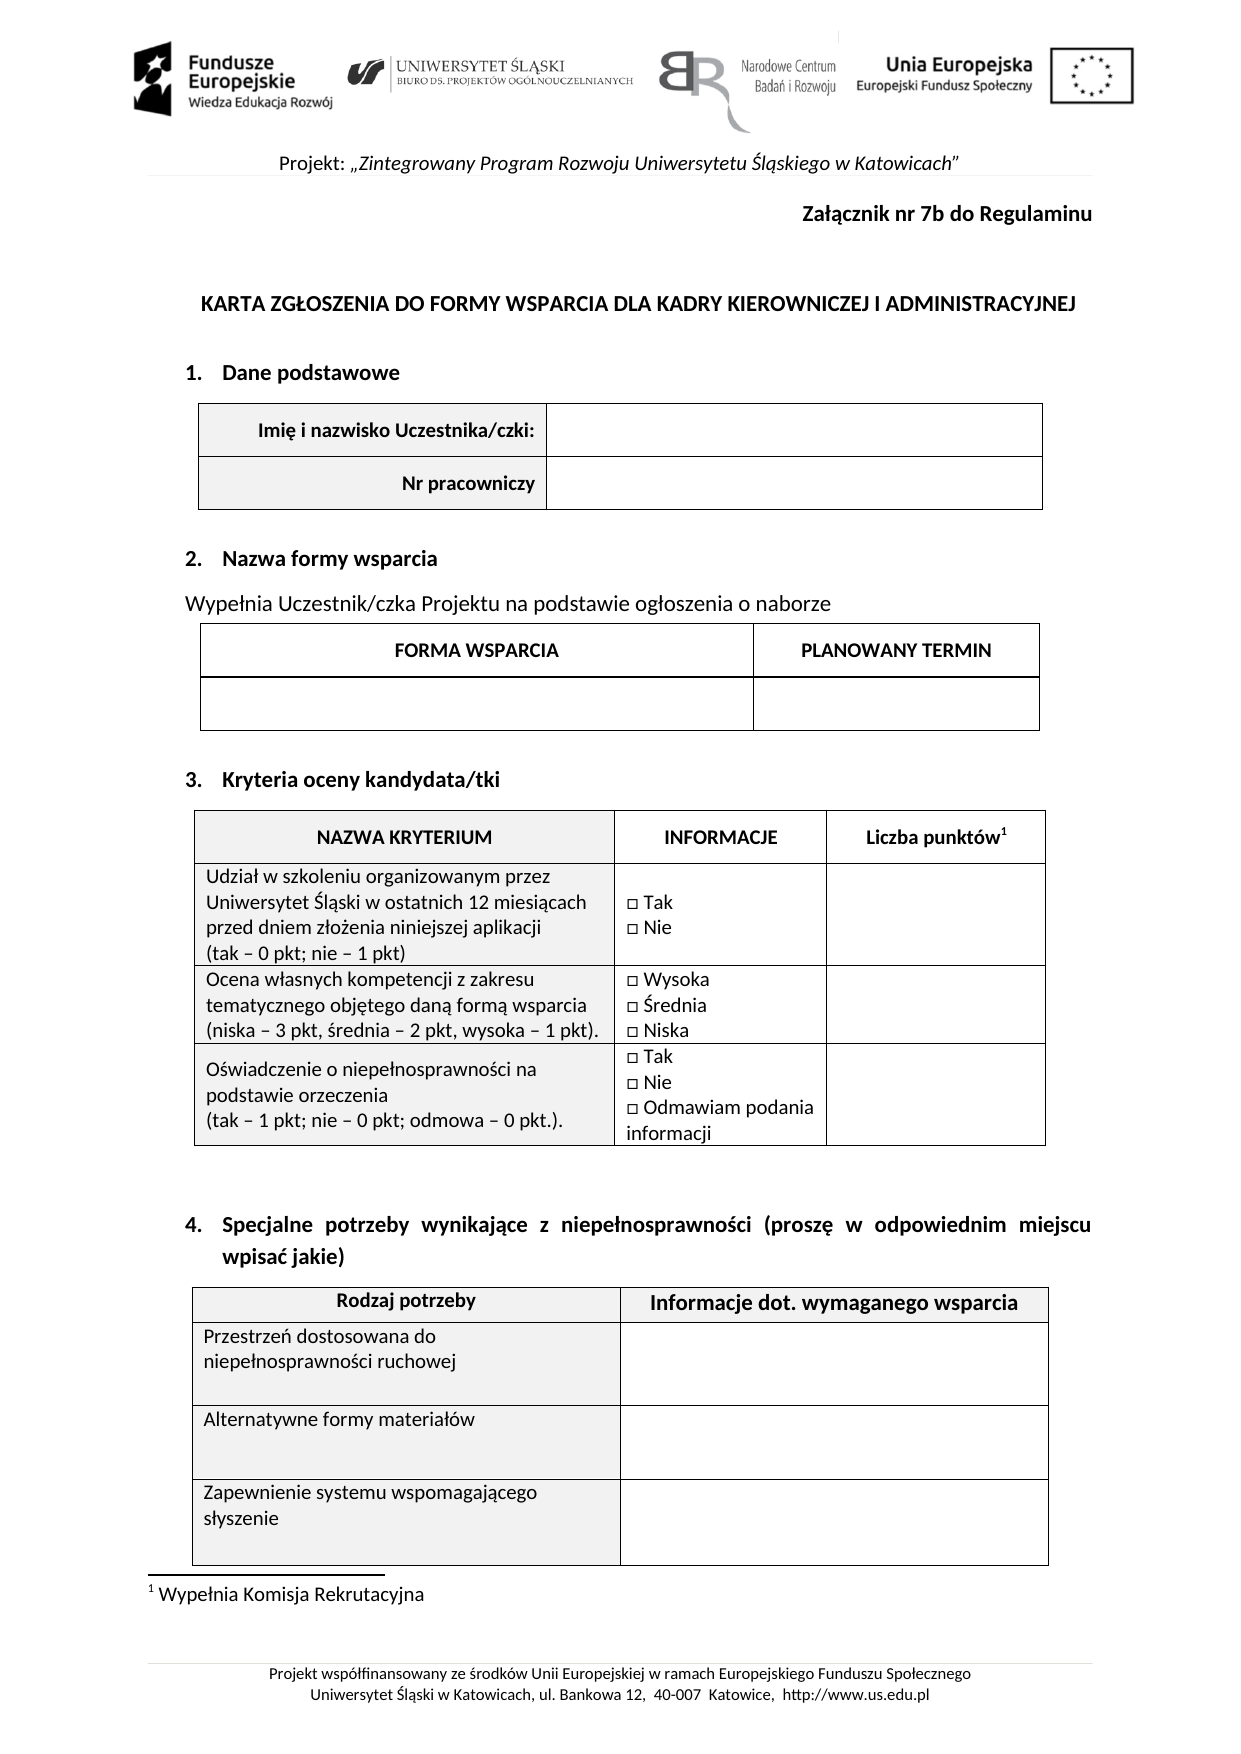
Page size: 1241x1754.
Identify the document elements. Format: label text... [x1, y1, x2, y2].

table_cell [827, 966, 1045, 1043]
table_cell [827, 864, 1045, 965]
text KARTA ZGŁOSZENIA DO FORMY WSPARCIA DLA KADRY KIEROWNICZEJ I ADMINISTRACYJNEJ [185, 289, 1093, 317]
table_cell Alternatywne formy materiałów [193, 1406, 620, 1478]
list Kryteria oceny kandydata/tki [185, 765, 1093, 793]
table_cell Przestrzeń dostosowana do niepełnosprawności ruchowej [193, 1323, 620, 1405]
table_cell Zapewnienie systemu wspomagającego słyszenie [193, 1480, 620, 1565]
text Załącznik nr 7b do Regulaminu [148, 199, 1093, 227]
table_header [547, 404, 1042, 456]
table_header PLANOWANY TERMIN [754, 624, 1039, 676]
table_cell □ Tak □ Nie □ Odmawiam podania informacji [615, 1044, 826, 1145]
table_header Rodzaj potrzeby [193, 1288, 620, 1322]
table_header Imię i nazwisko Uczestnika/czki: [199, 404, 546, 456]
table_header Informacje dot. wymaganego wsparcia [621, 1288, 1048, 1322]
text Wypełnia Uczestnik/czka Projektu na podstawie ogłoszenia o naborze [148, 589, 1093, 617]
list Specjalne potrzeby wynikające z niepełnosprawności (proszę w odpowiednim miejscu wpisać jakie) [185, 1210, 1093, 1270]
table_header Liczba punktów [827, 811, 1045, 863]
table_cell Oświadczenie o niepełnosprawności na podstawie orzeczenia (tak – 1 pkt; nie – 0 pkt; odmowa – 0 pkt.). [195, 1044, 614, 1145]
table_cell [547, 457, 1042, 509]
table_cell Ocena własnych kompetencji z zakresu tematycznego objętego daną formą wsparcia (niska – 3 pkt, średnia – 2 pkt, wysoka – 1 pkt). [195, 966, 614, 1043]
table_header FORMA WSPARCIA [201, 624, 753, 676]
list Nazwa formy wsparcia [185, 544, 1093, 572]
picture [114, 21, 1145, 136]
table_cell Udział w szkoleniu organizowanym przez Uniwersytet Śląski w ostatnich 12 miesiącach przed dniem złożenia niniejszej aplikacji (tak – 0 pkt; nie – 1 pkt) [195, 864, 614, 965]
table_cell □ Wysoka □ Średnia □ Niska [615, 966, 826, 1043]
table_header INFORMACJE [615, 811, 826, 863]
table_cell □ Tak □ Nie [615, 864, 826, 965]
list Dane podstawowe [185, 358, 1093, 386]
table_cell [201, 678, 753, 729]
table_header NAZWA KRYTERIUM [195, 811, 614, 863]
table_cell [827, 1044, 1045, 1145]
table_cell [621, 1406, 1048, 1478]
table_cell Nr pracowniczy [199, 457, 546, 509]
table_cell [754, 678, 1039, 729]
table_cell [621, 1323, 1048, 1405]
table_cell [621, 1480, 1048, 1565]
